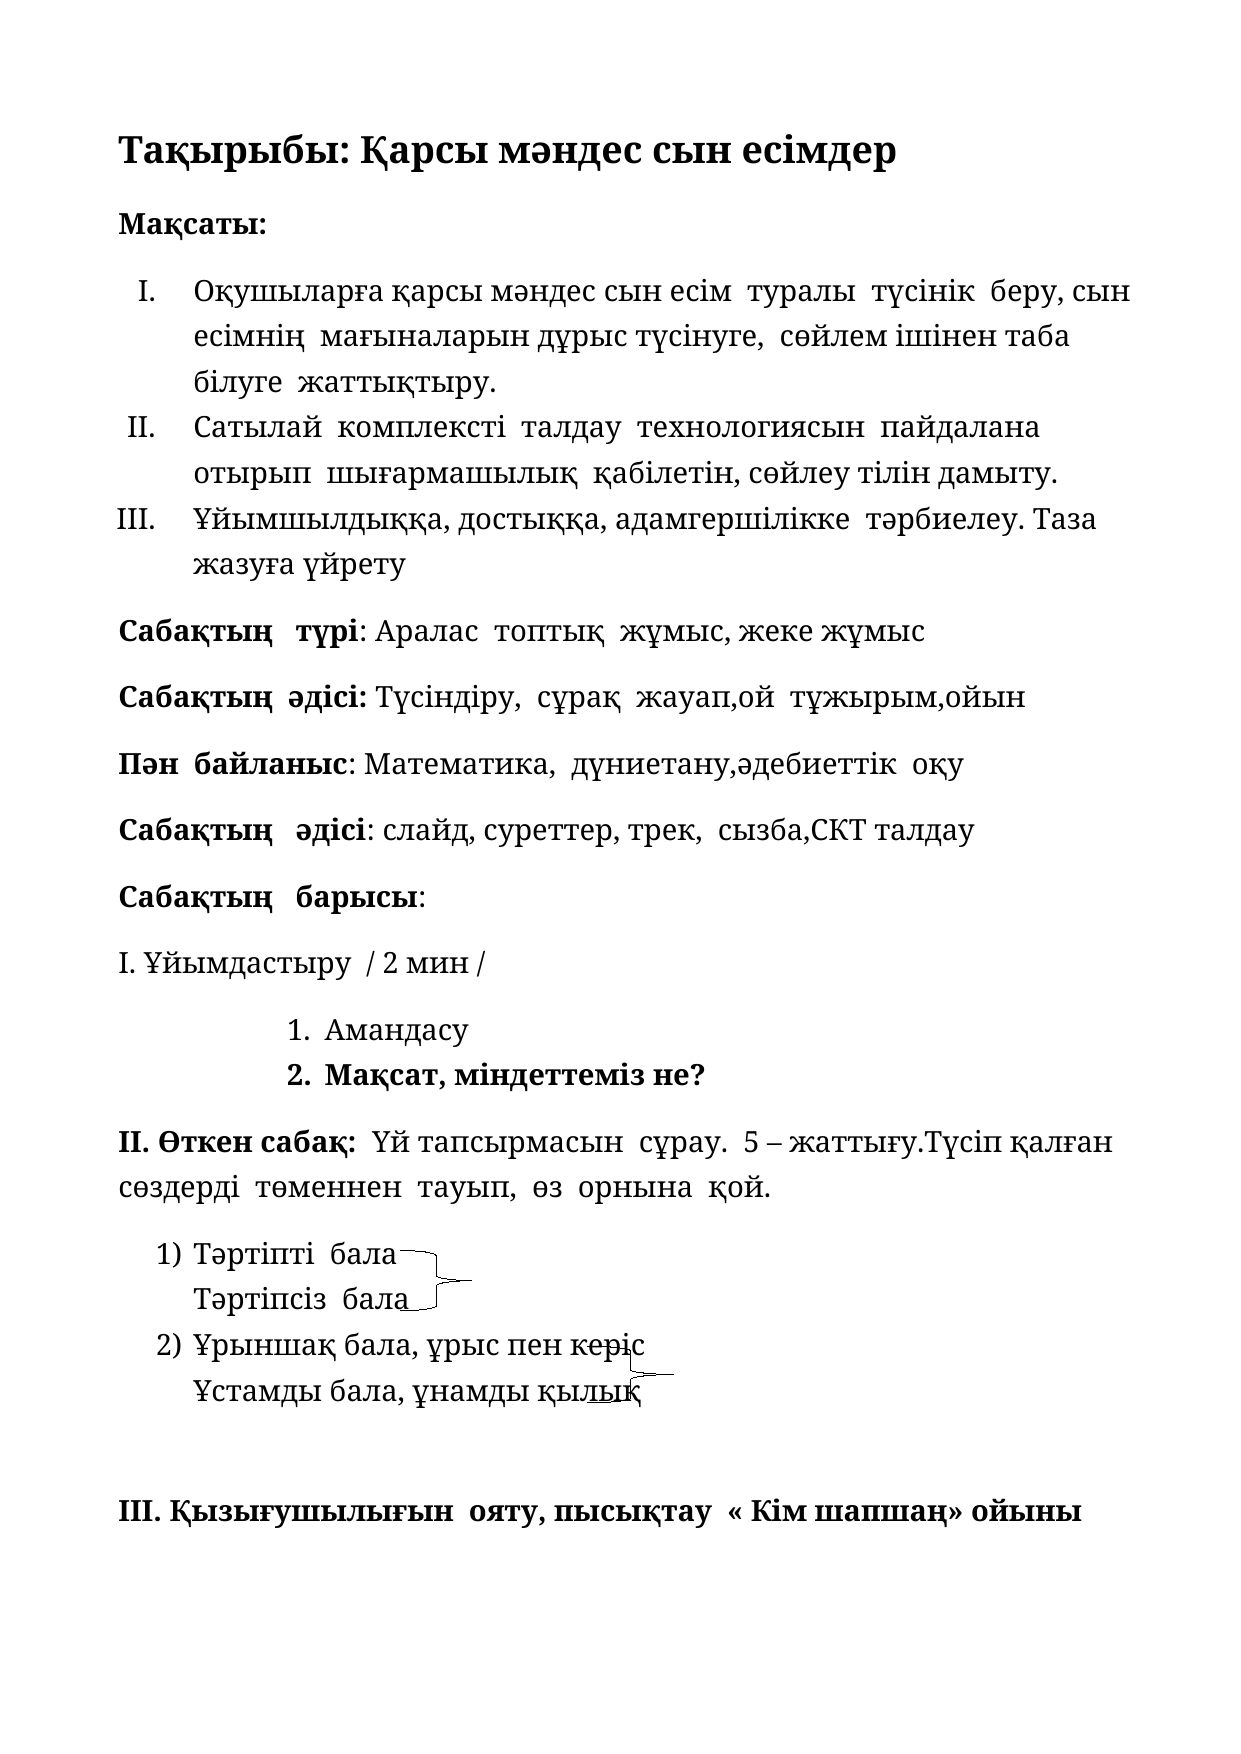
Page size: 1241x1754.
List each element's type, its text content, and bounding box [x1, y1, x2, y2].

list Тәртіпсіз бала [193, 1278, 1152, 1318]
text Тақырыбы: Қарсы мәндес сын есімдер [118, 124, 1152, 175]
text Сабақтың әдісі: слайд, суреттер, трек, сызба,СКТ талдау [118, 809, 1152, 849]
list Оқушыларға қарсы мәндес сын есім туралы түсінік беру, сын есімнің мағыналарын дұрыс түсінуге, сөйлем ішінен таба білуге жаттықтыру. [156, 270, 1152, 401]
text ІІ. Өткен сабақ: Үй тапсырмасын сұрау. 5 – жаттығу.Түсіп қалған сөздерді төменнен тауып, өз орнына қой. [118, 1121, 1152, 1206]
list Тәртіпті бала [156, 1233, 1152, 1273]
list Ұстамды бала, ұнамды қылық [193, 1370, 1152, 1409]
text Сабақтың әдісі: Түсіндіру, сұрақ жауап,ой тұжырым,ойын [118, 676, 1152, 716]
list Ұйымшылдыққа, достыққа, адамгершілікке тәрбиелеу. Таза жазуға үйрету [156, 498, 1152, 583]
text І. Ұйымдастыру / 2 мин / [118, 942, 1152, 982]
list Сатылай комплексті талдау технологиясын пайдалана отырып шығармашылық қабілетін, сөйлеу тілін дамыту. [156, 407, 1152, 492]
text Мақсаты: [118, 203, 1152, 243]
text Сабақтың түрі: Аралас топтық жұмыс, жеке жұмыс [118, 610, 1152, 650]
list Мақсат, міндеттеміз не? [287, 1054, 1152, 1094]
text Пән байланыс: Математика, дүниетану,әдебиеттік оқу [118, 743, 1152, 783]
text Сабақтың барысы: [118, 876, 1152, 916]
list Ұрыншақ бала, ұрыс пен керіс [156, 1324, 1152, 1364]
list Амандасу [287, 1009, 1152, 1048]
text ІІІ. Қызығушылығын ояту, пысықтау « Кім шапшаң» ойыны [118, 1490, 1152, 1529]
